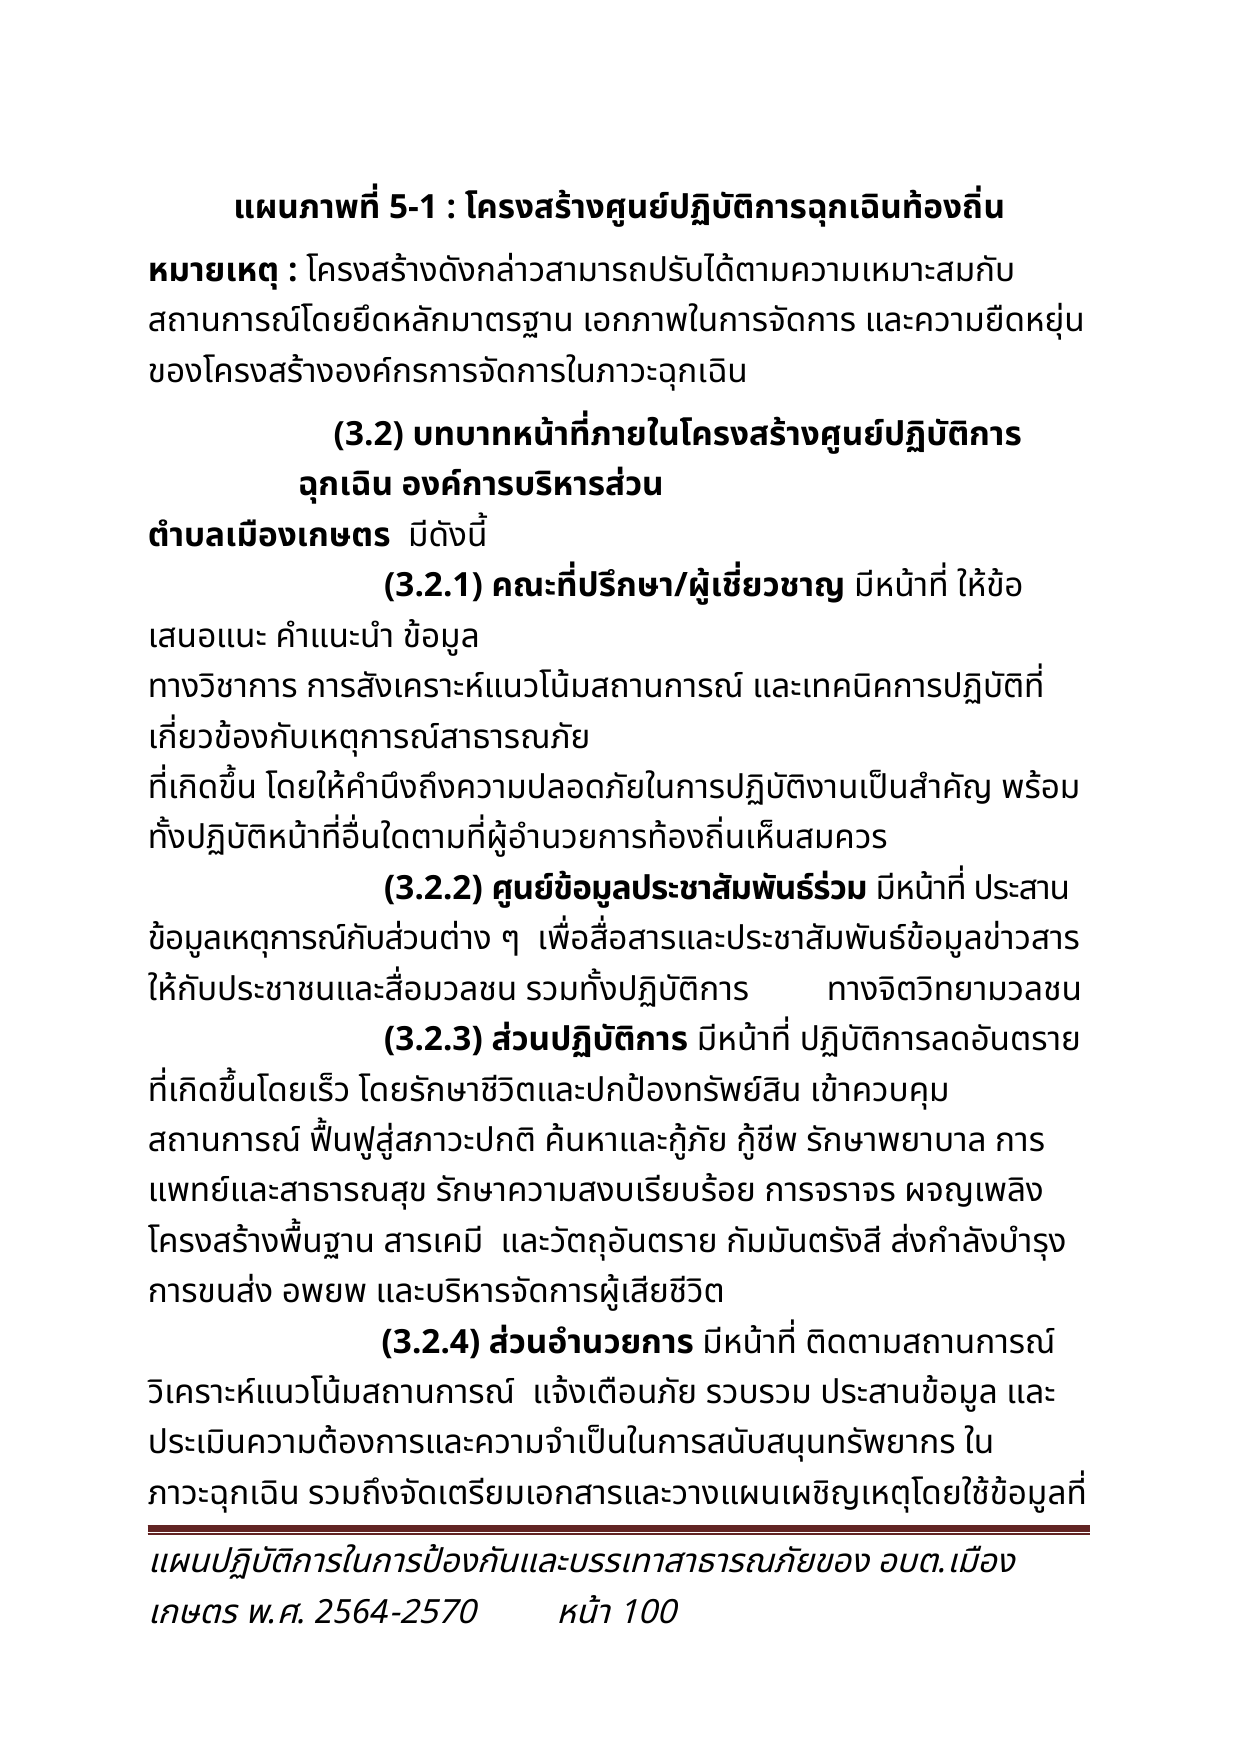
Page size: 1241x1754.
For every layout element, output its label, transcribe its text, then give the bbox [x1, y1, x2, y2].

text หมายเหตุ : โครงสร้างดังกล่าวสามารถปรับได้ตามความเหมาะสมกับสถานการณ์โดยยึดหลักมาตรฐาน เอกภาพในการจัดการ และความยืดหยุ่นของโครงสร้างองค์กรการจัดการในภาวะฉุกเฉิน [148, 246, 1090, 397]
text (3.2.3) ส่วนปฏิบัติการ มีหน้าที่ ปฏิบัติการลดอันตรายที่เกิดขึ้นโดยเร็ว โดยรักษาชีวิตและปกป้องทรัพย์สิน เข้าควบคุมสถานการณ์ ฟื้นฟูสู่สภาวะปกติ ค้นหาและกู้ภัย กู้ชีพ รักษาพยาบาล การแพทย์และสาธารณสุข รักษาความสงบเรียบร้อย การจราจร ผจญเพลิง โครงสร้างพื้นฐาน สารเคมี และวัตถุอันตราย กัมมันตรังสี ส่งกำลังบำรุง การขนส่ง อพยพ และบริหารจัดการผู้เสียชีวิต [148, 1015, 1090, 1318]
text (3.2) บทบาทหน้าที่ภายในโครงสร้างศูนย์ปฏิบัติการฉุกเฉิน องค์การบริหารส่วน [298, 410, 1090, 511]
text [148, 1318, 1090, 1519]
text (3.2.2) ศูนย์ข้อมูลประชาสัมพันธ์ร่วม มีหน้าที่ ประสานข้อมูลเหตุการณ์กับส่วนต่าง ๆ เพื่อสื่อสารและประชาสัมพันธ์ข้อมูลข่าวสารให้กับประชาชนและสื่อมวลชน รวมทั้งปฏิบัติการ ทางจิตวิทยามวลชน [148, 864, 1090, 1015]
text ตำบลเมืองเกษตร มีดังนี้ [148, 511, 1090, 561]
text แผนภาพที่ 5-1 : โครงสร้างศูนย์ปฏิบัติการฉุกเฉินท้องถิ่น [148, 183, 1090, 233]
text (3.2.1) คณะที่ปรึกษา/ผู้เชี่ยวชาญ มีหน้าที่ ให้ข้อเสนอแนะ คำแนะนำ ข้อมูล ทางวิชาการ การสังเคราะห์แนวโน้มสถานการณ์ และเทคนิคการปฏิบัติที่เกี่ยวข้องกับเหตุการณ์สาธารณภัย ที่เกิดขึ้น โดยให้คำนึงถึงความปลอดภัยในการปฏิบัติงานเป็นสำคัญ พร้อมทั้งปฏิบัติหน้าที่อื่นใดตามที่ผู้อำนวยการท้องถิ่นเห็นสมควร [148, 561, 1090, 864]
